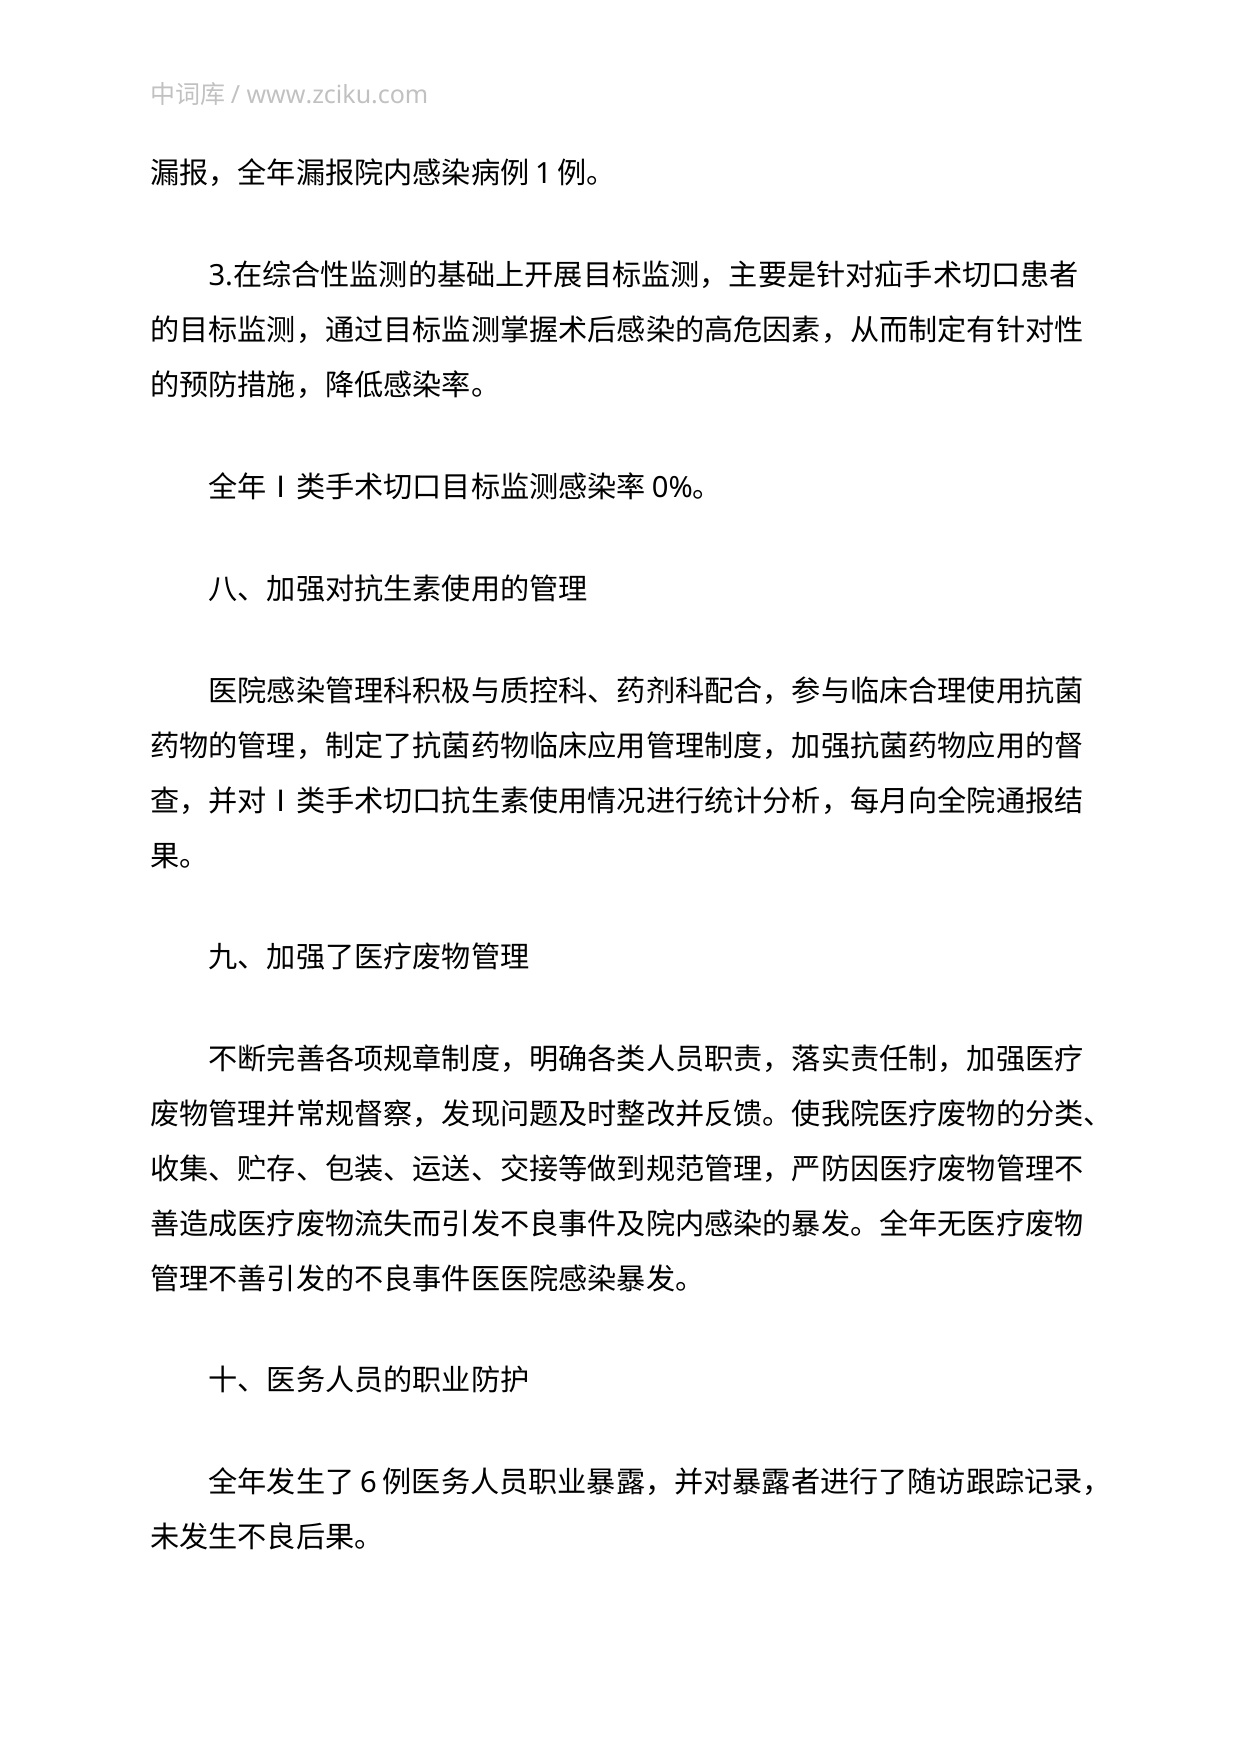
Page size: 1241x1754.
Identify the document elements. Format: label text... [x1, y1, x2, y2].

text 九、加强了医疗废物管理 [150, 934, 1090, 976]
text 不断完善各项规章制度，明确各类人员职责，落实责任制，加强医疗废物管理并常规督察，发现问题及时整改并反馈。使我院医疗废物的分类、收集、贮存、包装、运送、交接等做到规范管理，严防因医疗废物管理不善造成医疗废物流失而引发不良事件及院内感染的暴发。全年无医疗废物管理不善引发的不良事件医医院感染暴发。 [150, 1036, 1090, 1297]
text 十、医务人员的职业防护 [150, 1357, 1090, 1399]
text 医院感染管理科积极与质控科、药剂科配合，参与临床合理使用抗菌药物的管理，制定了抗菌药物临床应用管理制度，加强抗菌药物应用的督查，并对Ⅰ类手术切口抗生素使用情况进行统计分析，每月向全院通报结果。 [150, 667, 1090, 874]
text 全年发生了6例医务人员职业暴露，并对暴露者进行了随访跟踪记录，未发生不良后果。 [150, 1459, 1090, 1556]
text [150, 150, 1090, 192]
text 3.在综合性监测的基础上开展目标监测，主要是针对疝手术切口患者的目标监测，通过目标监测掌握术后感染的高危因素，从而制定有针对性的预防措施，降低感染率。 [150, 252, 1090, 404]
text 八、加强对抗生素使用的管理 [150, 566, 1090, 608]
text 全年Ⅰ类手术切口目标监测感染率0%。 [150, 464, 1090, 506]
